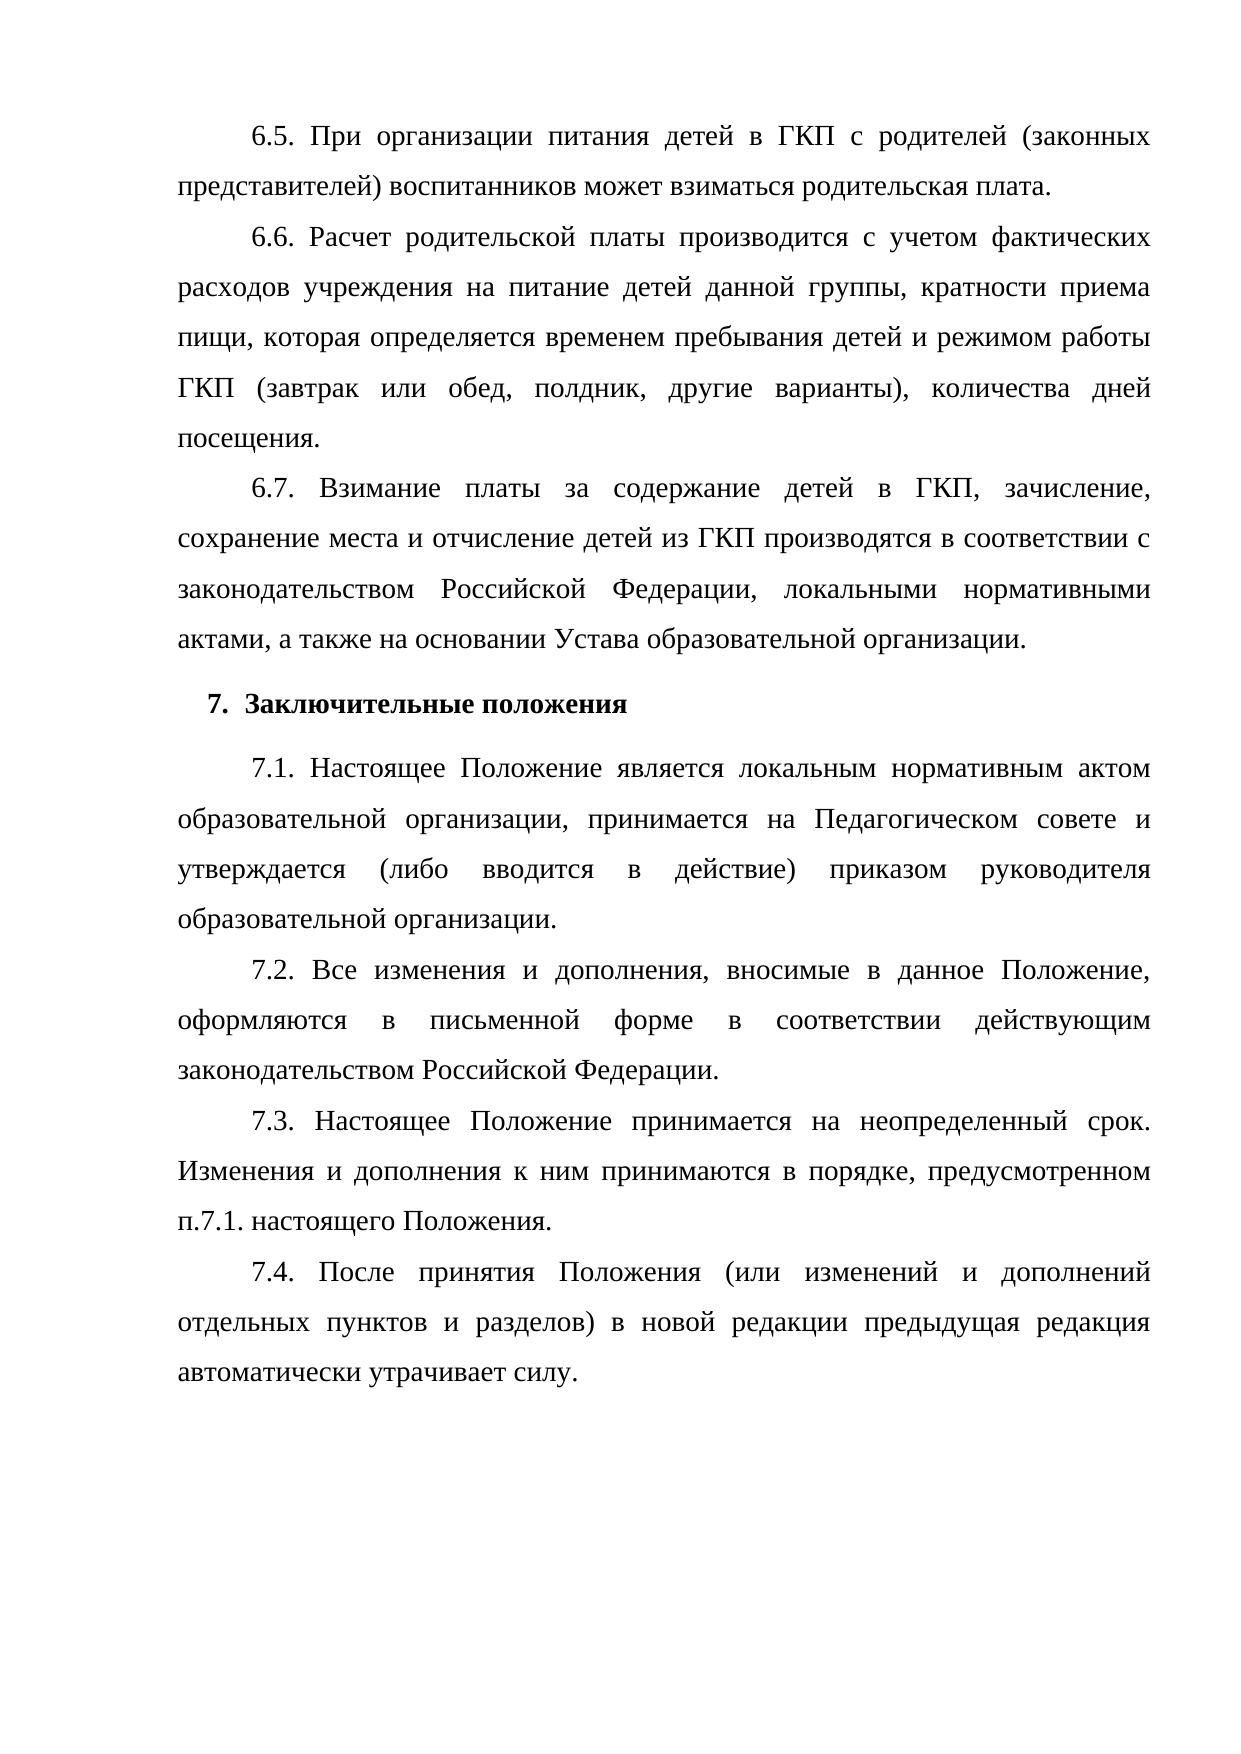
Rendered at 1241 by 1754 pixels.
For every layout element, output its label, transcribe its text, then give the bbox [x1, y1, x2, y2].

text 7.3. Настоящее Положение принимается на неопределенный срок. Изменения и дополнения к ним принимаются в порядке, предусмотренном п.7.1. настоящего Положения. [177, 1103, 1152, 1237]
text 6.6. Расчет родительской платы производится с учетом фактических расходов учреждения на питание детей данной группы, кратности приема пищи, которая определяется временем пребывания детей и режимом работы ГКП (завтрак или обед, полдник, другие варианты), количества дней посещения. [177, 219, 1152, 453]
text 7.4. После принятия Положения (или изменений и дополнений отдельных пунктов и разделов) в новой редакции предыдущая редакция автоматически утрачивает силу. [177, 1254, 1152, 1388]
text 6.5. При организации питания детей в ГКП с родителей (законных представителей) воспитанников может взиматься родительская плата. [177, 118, 1152, 202]
list Заключительные положения [207, 686, 1152, 719]
text 7.1. Настоящее Положение является локальным нормативным актом образовательной организации, принимается на Педагогическом совете и утверждается (либо вводится в действие) приказом руководителя образовательной организации. [177, 751, 1152, 935]
text 6.7. Взимание платы за содержание детей в ГКП, зачисление, сохранение места и отчисление детей из ГКП производятся в соответствии с законодательством Российской Федерации, локальными нормативными актами, а также на основании Устава образовательной организации. [177, 470, 1152, 655]
text 7.2. Все изменения и дополнения, вносимые в данное Положение, оформляются в письменной форме в соответствии действующим законодательством Российской Федерации. [177, 952, 1152, 1086]
